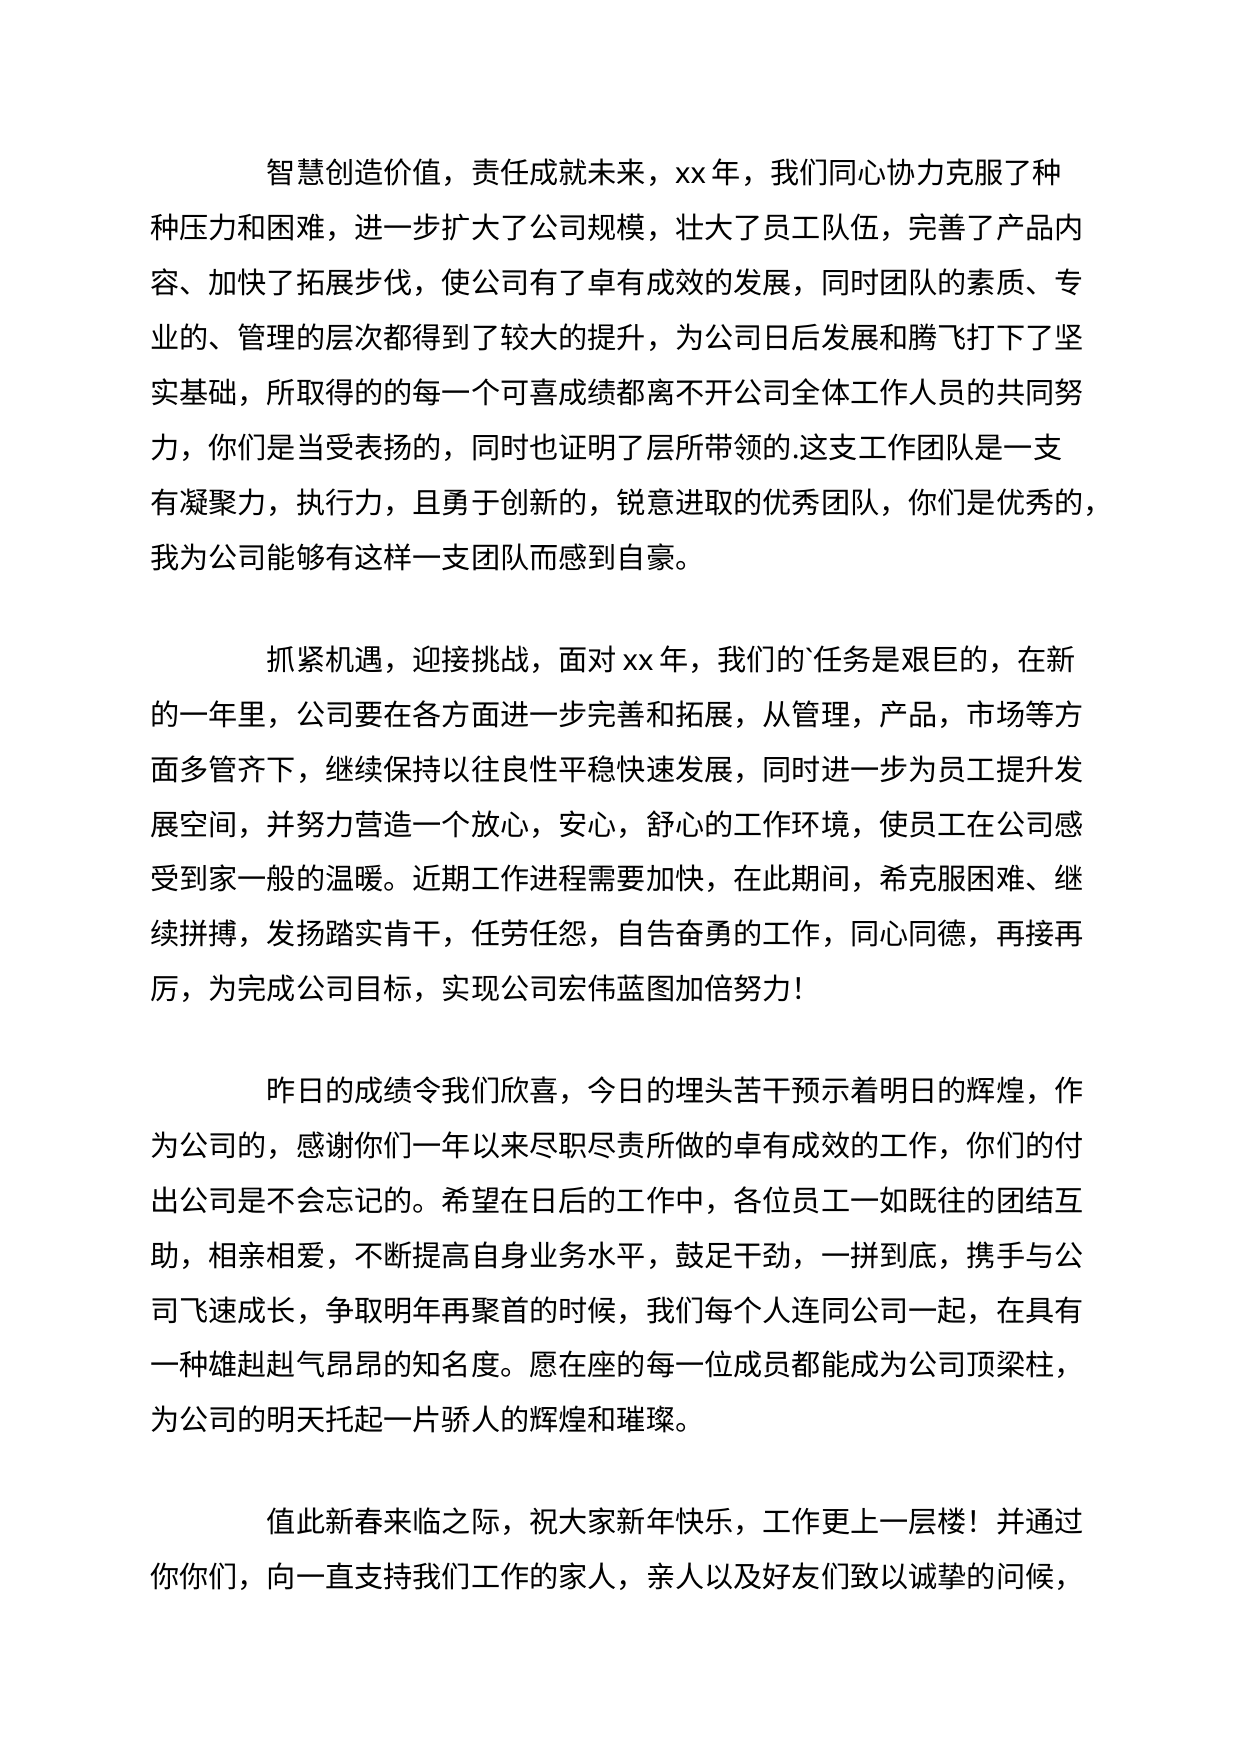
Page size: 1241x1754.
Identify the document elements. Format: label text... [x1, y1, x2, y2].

text 昨日的成绩令我们欣喜，今日的埋头苦干预示着明日的辉煌，作为公司的，感谢你们一年以来尽职尽责所做的卓有成效的工作，你们的付出公司是不会忘记的。希望在日后的工作中，各位员工一如既往的团结互助，相亲相爱，不断提高自身业务水平，鼓足干劲，一拼到底，携手与公司飞速成长，争取明年再聚首的时候，我们每个人连同公司一起，在具有一种雄赳赳气昂昂的知名度。愿在座的每一位成员都能成为公司顶梁柱，为公司的明天托起一片骄人的辉煌和璀璨。 [150, 1067, 1090, 1439]
text 抓紧机遇，迎接挑战，面对xx年，我们的`任务是艰巨的，在新的一年里，公司要在各方面进一步完善和拓展，从管理，产品，市场等方面多管齐下，继续保持以往良性平稳快速发展，同时进一步为员工提升发展空间，并努力营造一个放心，安心，舒心的工作环境，使员工在公司感受到家一般的温暖。近期工作进程需要加快，在此期间，希克服困难、继续拼搏，发扬踏实肯干，任劳任怨，自告奋勇的工作，同心同德，再接再厉，为完成公司目标，实现公司宏伟蓝图加倍努力！ [150, 636, 1090, 1008]
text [150, 1499, 1090, 1596]
text 智慧创造价值，责任成就未来，xx年，我们同心协力克服了种种压力和困难，进一步扩大了公司规模，壮大了员工队伍，完善了产品内容、加快了拓展步伐，使公司有了卓有成效的发展，同时团队的素质、专业的、管理的层次都得到了较大的提升，为公司日后发展和腾飞打下了坚实基础，所取得的的每一个可喜成绩都离不开公司全体工作人员的共同努力，你们是当受表扬的，同时也证明了层所带领的.这支工作团队是一支有凝聚力，执行力，且勇于创新的，锐意进取的优秀团队，你们是优秀的，我为公司能够有这样一支团队而感到自豪。 [150, 150, 1090, 577]
